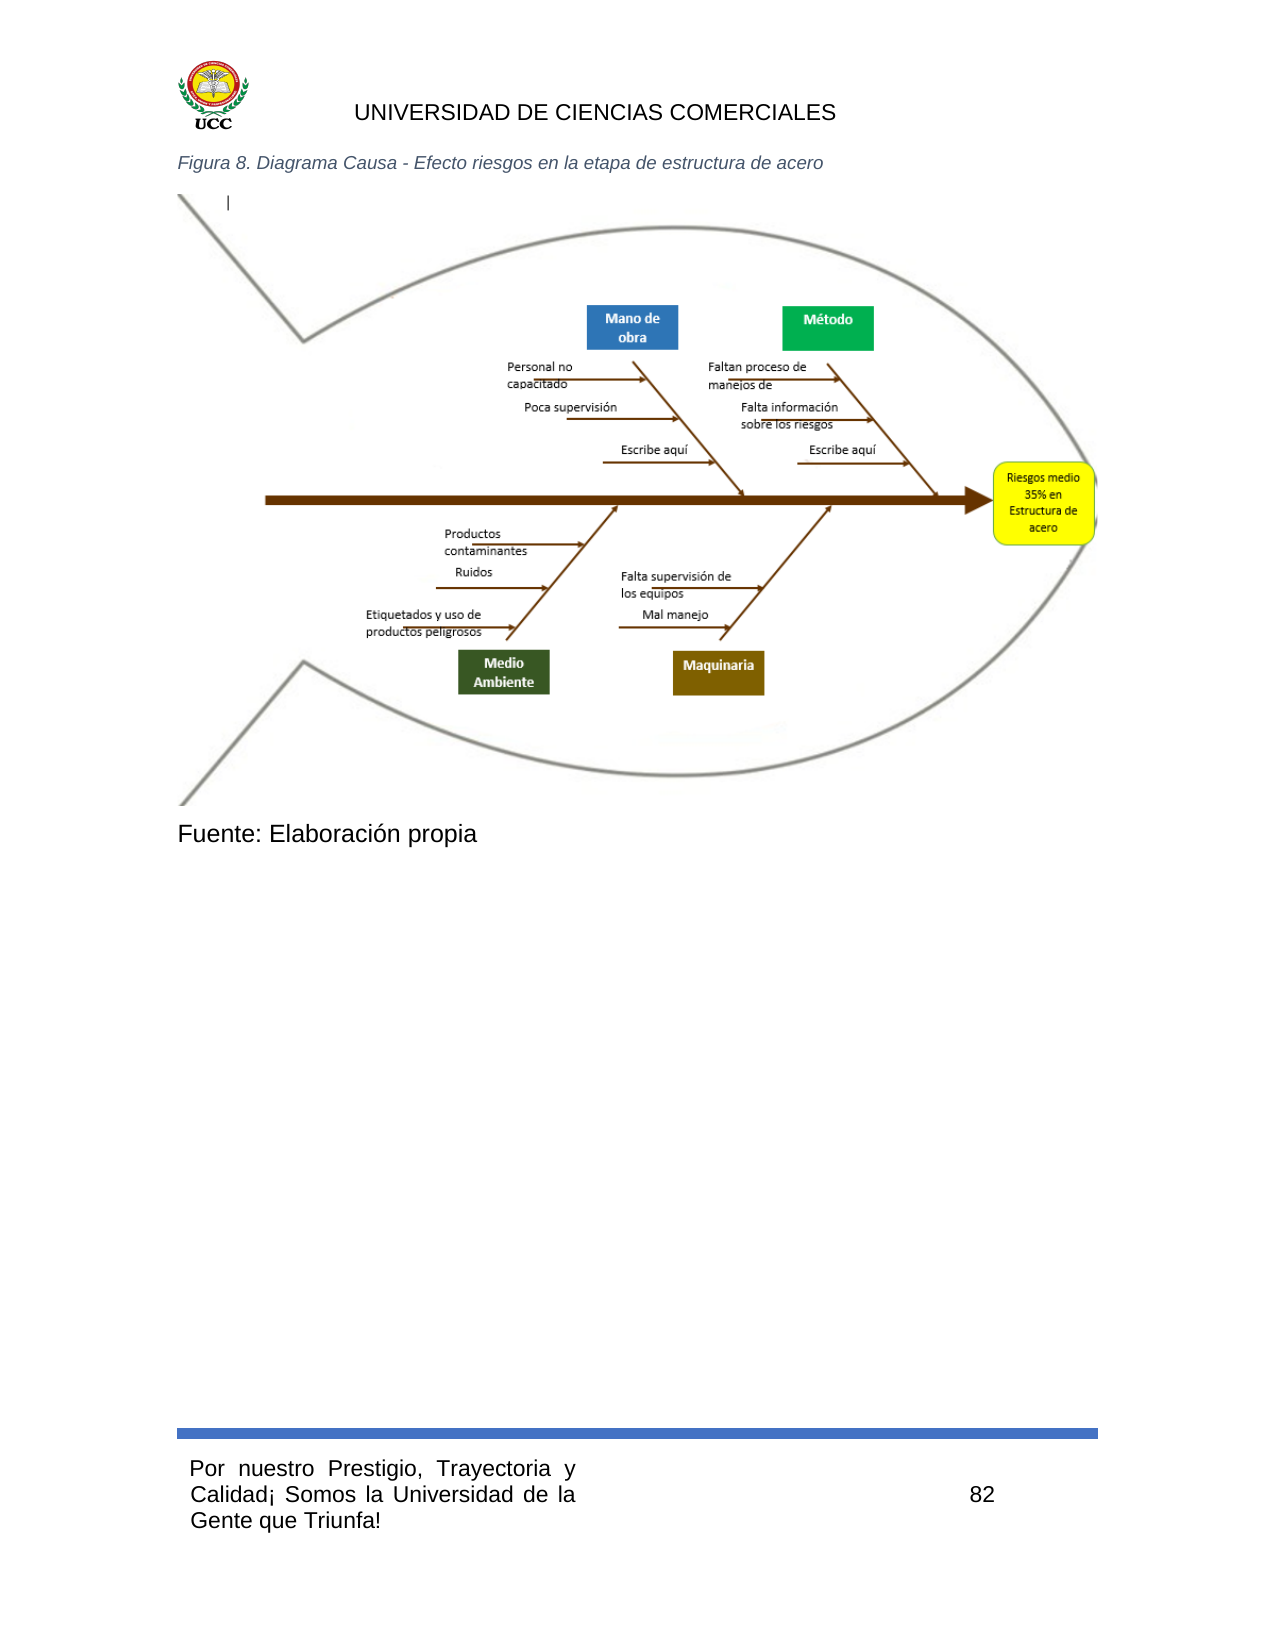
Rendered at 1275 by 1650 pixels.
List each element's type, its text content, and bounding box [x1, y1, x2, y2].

picture [177, 194, 1098, 806]
picture [177, 58, 252, 132]
text Fuente: Elaboración propia [177, 819, 1093, 848]
text Figura 8. Diagrama Causa - Efecto riesgos en la etapa de estructura de acero [177, 152, 1007, 173]
